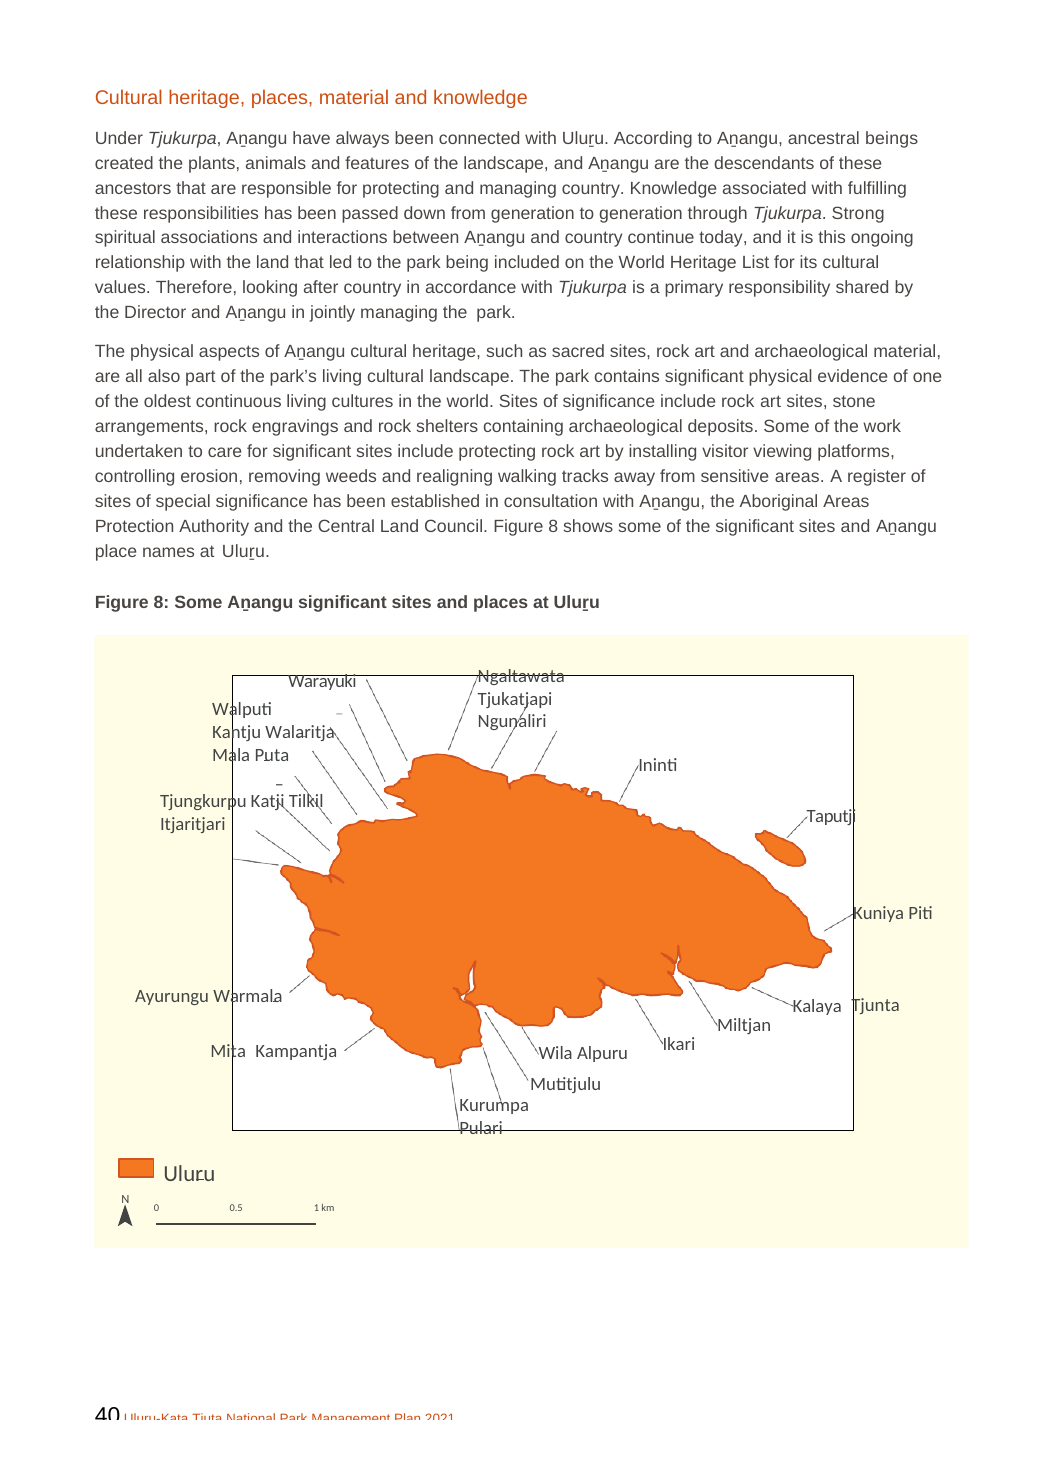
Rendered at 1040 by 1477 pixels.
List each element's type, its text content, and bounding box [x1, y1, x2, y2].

picture [290, 676, 295, 684]
subtitle Figure 8: Some Aṉangu significant sites and places at Uluṟu [94, 591, 1039, 612]
picture [233, 676, 853, 1130]
text The physical aspects of Aṉangu cultural heritage, such as sacred sites, rock art and archaeological material, are all also part of the park’s living cultural landscape. The park contains significant physical evidence of one of the oldest continuous living cultures in the world. Sites of significance include rock art sites, stone arrangements, rock engravings and rock shelters containing archaeological deposits. Some of the work undertaken to care for significant sites include protecting rock art by installing visitor viewing platforms, controlling erosion, removing weeds and realigning walking tracks away from sensitive areas. A register of sites of special significance has been established in consultation with Aṉangu, the Aboriginal Areas Protection Authority and the Central Land Council. Figure 8 shows some of the significant sites and Aṉangu place names at Uluṟu. [94, 341, 948, 561]
subtitle Cultural heritage, places, material and knowledge [94, 86, 1039, 109]
text Under Tjukurpa, Aṉangu have always been connected with Uluṟu. According to Aṉangu, ancestral beings created the plants, animals and features of the landscape, and Aṉangu are the descendants of these ancestors that are responsible for protecting and managing country. Knowledge associated with fulfilling these responsibilities has been passed down from generation to generation through Tjukurpa. Strong spiritual associations and interactions between Aṉangu and country continue today, and it is this ongoing relationship with the land that led to the park being included on the World Heritage List for its cultural values. Therefore, looking after country in accordance with Tjukurpa is a primary responsibility shared by the Director and Aṉangu in jointly managing the park. [94, 128, 925, 322]
